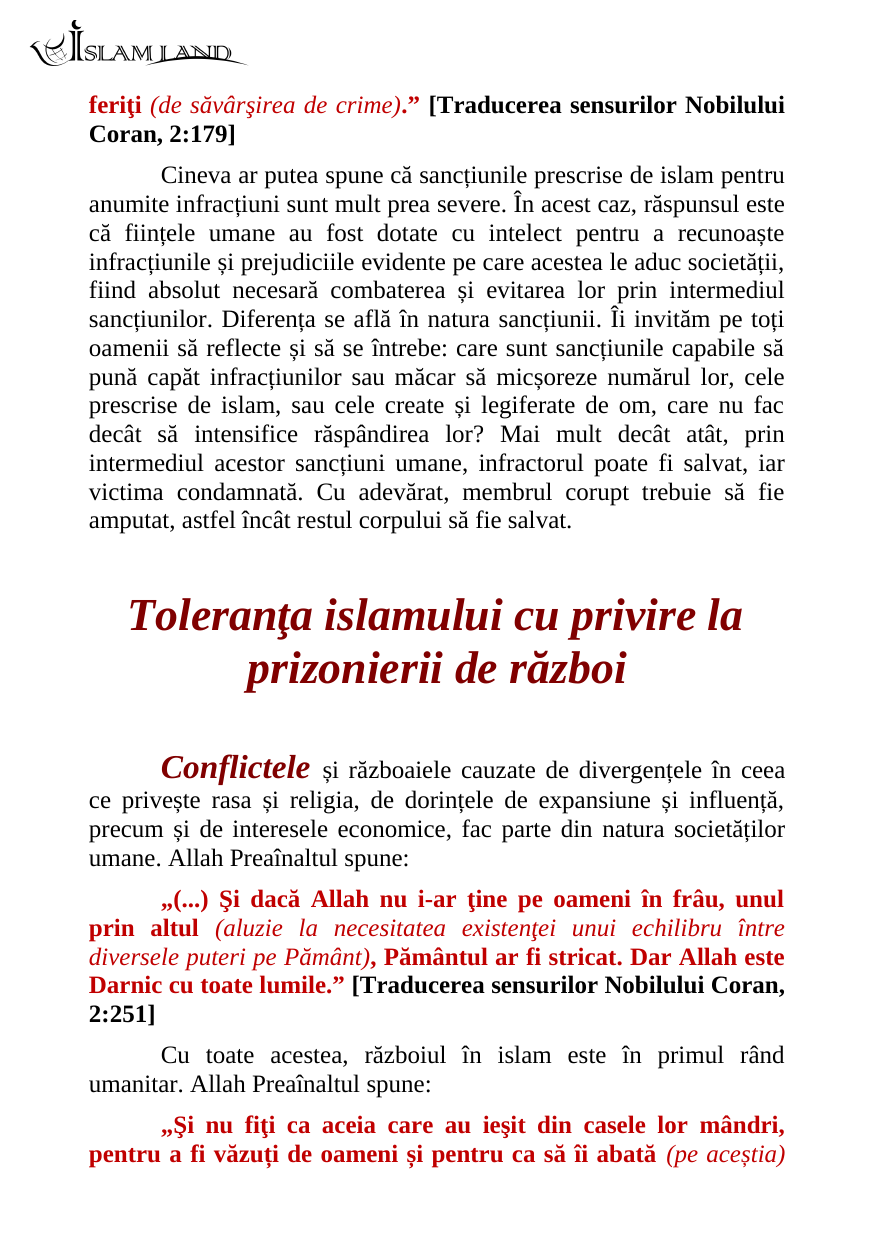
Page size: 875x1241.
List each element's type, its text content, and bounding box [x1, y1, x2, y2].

text Cu toate acestea, războiul în islam este în primul rând umanitar. Allah Preaînaltul spune: [89, 1040, 785, 1098]
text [89, 1110, 785, 1168]
text „(...) Şi dacă Allah nu i-ar ţine pe oameni în frâu, unul prin altul (aluzie la necesitatea existenţei unui echilibru între diversele puteri pe Pământ), Pământul ar fi stricat. Dar Allah este Darnic cu toate lumile.” [Traducerea sensurilor Nobilului Coran, 2:251] [89, 884, 785, 1028]
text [89, 90, 785, 148]
text Conflictele și războaiele cauzate de divergențele în ceea ce privește rasa și religia, de dorințele de expansiune și influență, precum și de interesele economice, fac parte din natura societăților umane. Allah Preaînaltul spune: [89, 747, 785, 872]
text Cineva ar putea spune că sancțiunile prescrise de islam pentru anumite infracțiuni sunt mult prea severe. În acest caz, răspunsul este că ființele umane au fost dotate cu intelect pentru a recunoaște infracțiunile și prejudiciile evidente pe care acestea le aduc societății, fiind absolut necesară combaterea și evitarea lor prin intermediul sancțiunilor. Diferența se află în natura sancțiunii. Îi invităm pe toți oamenii să reflecte și să se întrebe: care sunt sancțiunile capabile să pună capăt infracțiunilor sau măcar să micșoreze numărul lor, cele prescrise de islam, sau cele create și legiferate de om, care nu fac decât să intensifice răspândirea lor? Mai mult decât atât, prin intermediul acestor sancțiuni umane, infractorul poate fi salvat, iar victima condamnată. Cu adevărat, membrul corupt trebuie să fie amputat, astfel încât restul corpului să fie salvat. [89, 160, 785, 534]
text Toleranţa islamului cu privire la prizonierii de război [86, 588, 785, 693]
picture [29, 20, 249, 66]
